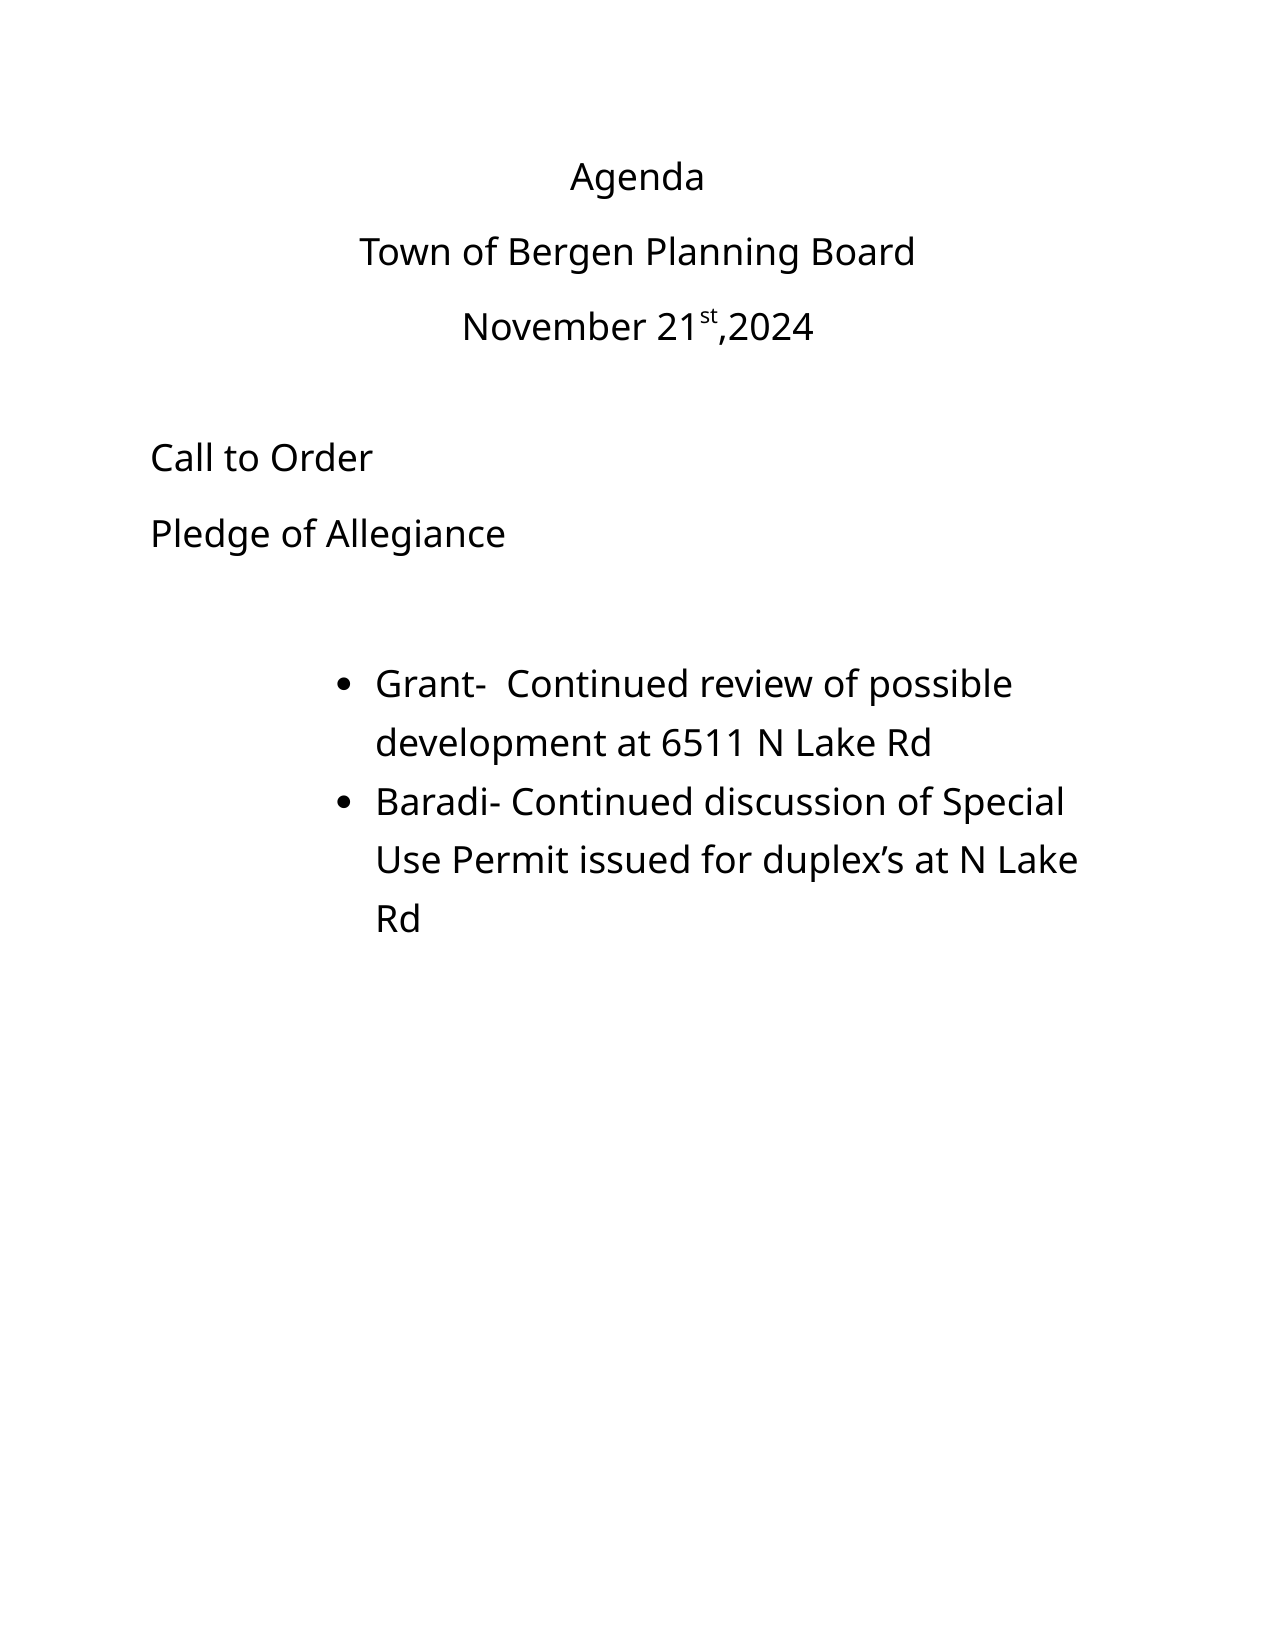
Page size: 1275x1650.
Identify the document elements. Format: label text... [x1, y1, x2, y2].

text Pledge of Allegiance [150, 507, 1125, 558]
text Agenda [150, 150, 1125, 201]
text Town of Bergen Planning Board [150, 225, 1125, 276]
list Baradi- Continued discussion of Special Use Permit issued for duplex’s at N Lake Rd [337, 775, 1125, 943]
list Grant- Continued review of possible development at 6511 N Lake Rd [337, 658, 1125, 767]
text Call to Order [150, 432, 1125, 483]
text November 21st,2024 [150, 301, 1125, 352]
